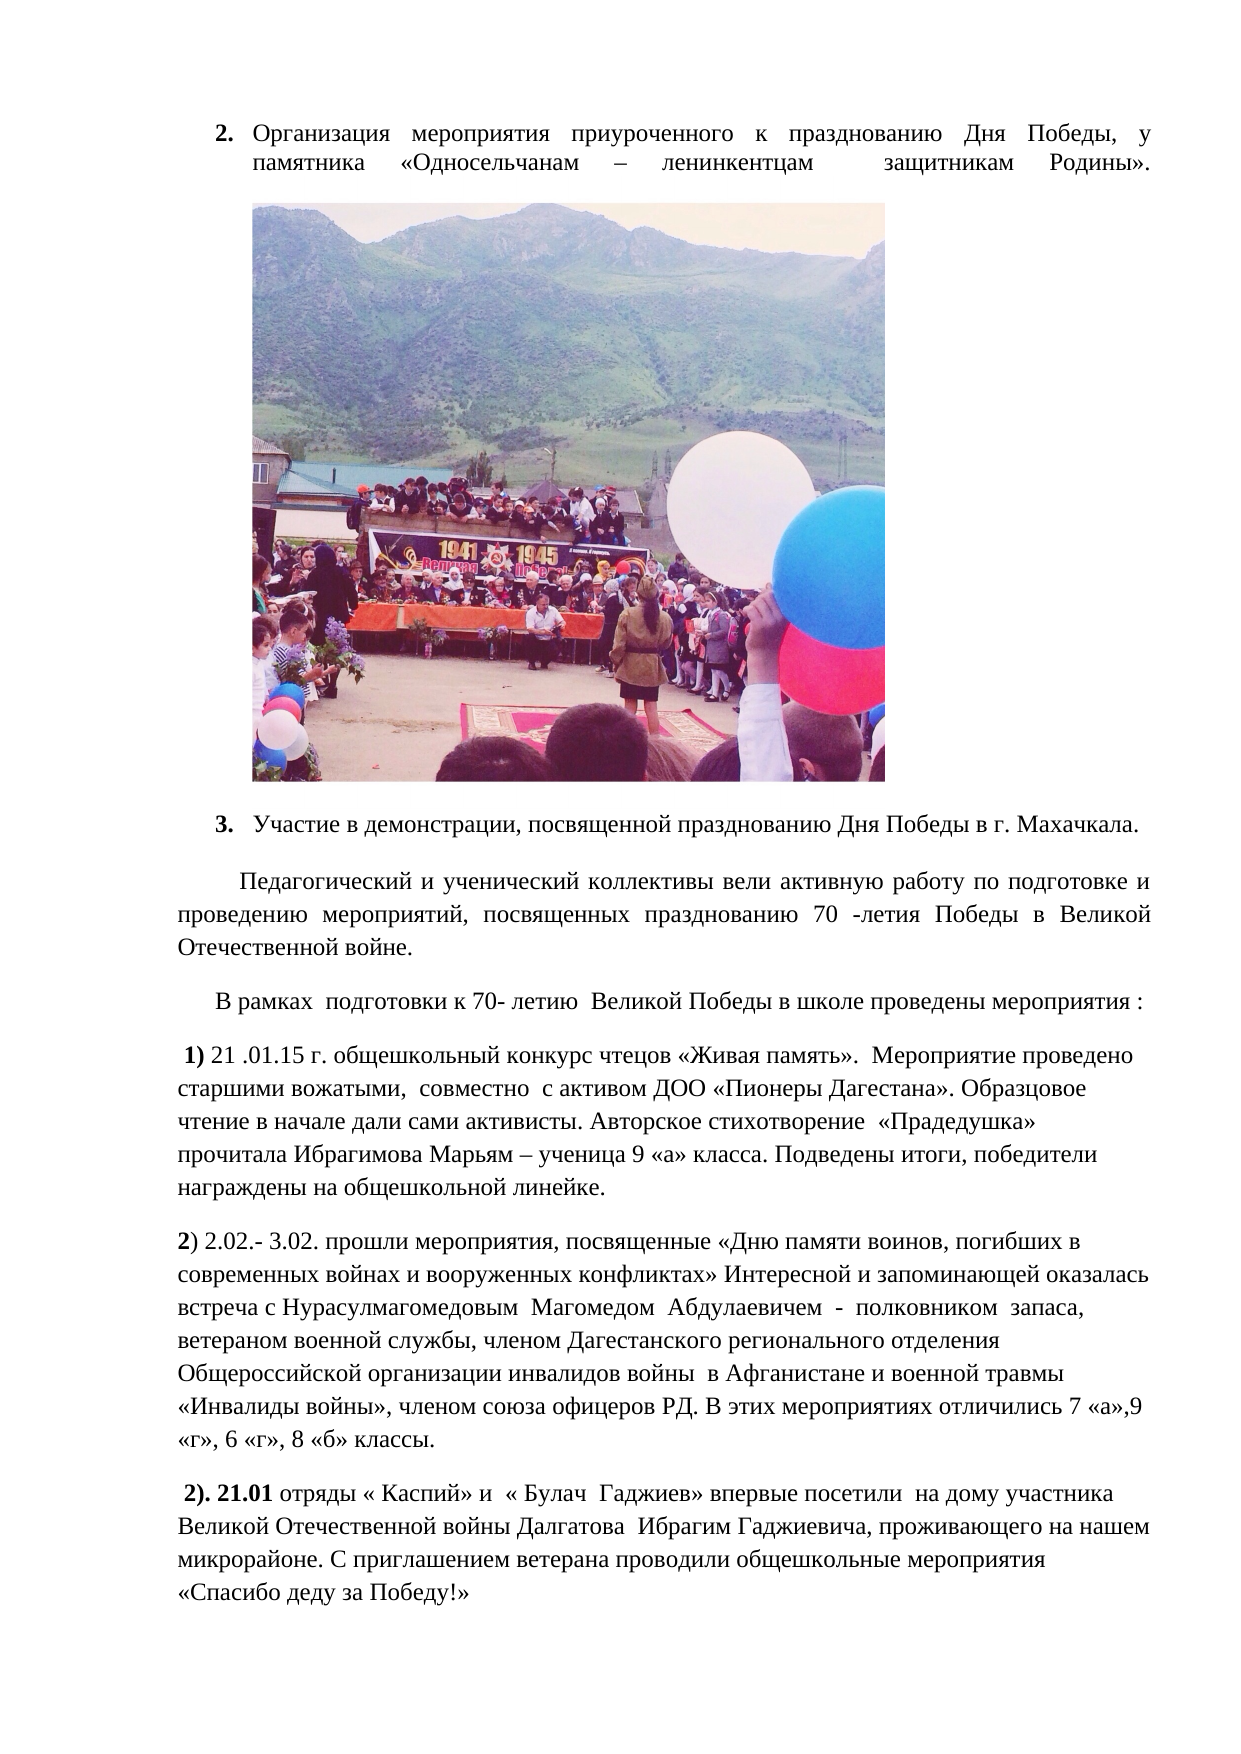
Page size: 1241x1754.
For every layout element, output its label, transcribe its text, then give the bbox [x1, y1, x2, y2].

picture [252, 176, 885, 809]
text 2). 21.01 отряды « Каспий» и « Булач Гаджиев» впервые посетили на дому участника Великой Отечественной войны Далгатова Ибрагим Гаджиевича, проживающего на нашем микрорайоне. С приглашением ветерана проводили общешкольные мероприятия «Спасибо деду за Победу!» [177, 1478, 1152, 1606]
text 2) 2.02.- 3.02. прошли мероприятия, посвященные «Дню памяти воинов, погибших в современных войнах и вооруженных конфликтах» Интересной и запоминающей оказалась встреча с Нурасулмагомедовым Магомедом Абдулаевичем - полковником запаса, ветераном военной службы, членом Дагестанского регионального отделения Общероссийской организации инвалидов войны в Афганистане и военной травмы «Инвалиды войны», членом союза офицеров РД. В этих мероприятиях отличились 7 «а»,9 «г», 6 «г», 8 «б» классы. [177, 1226, 1152, 1453]
text 1) 21 .01.15 г. общешкольный конкурс чтецов «Живая память». Мероприятие проведено старшими вожатыми, совместно с активом ДОО «Пионеры Дагестана». Образцовое чтение в начале дали сами активисты. Авторское стихотворение «Прадедушка» прочитала Ибрагимова Марьям – ученица 9 «а» класса. Подведены итоги, победители награждены на общешкольной линейке. [177, 1040, 1152, 1201]
text В рамках подготовки к 70- летию Великой Победы в школе проведены мероприятия : [177, 986, 1152, 1015]
list Участие в демонстрации, посвященной празднованию Дня Победы в г. Махачкала. [215, 809, 1152, 837]
text Педагогический и ученический коллективы вели активную работу по подготовке и проведению мероприятий, посвященных празднованию 70 -летия Победы в Великой Отечественной войне. [177, 866, 1152, 961]
